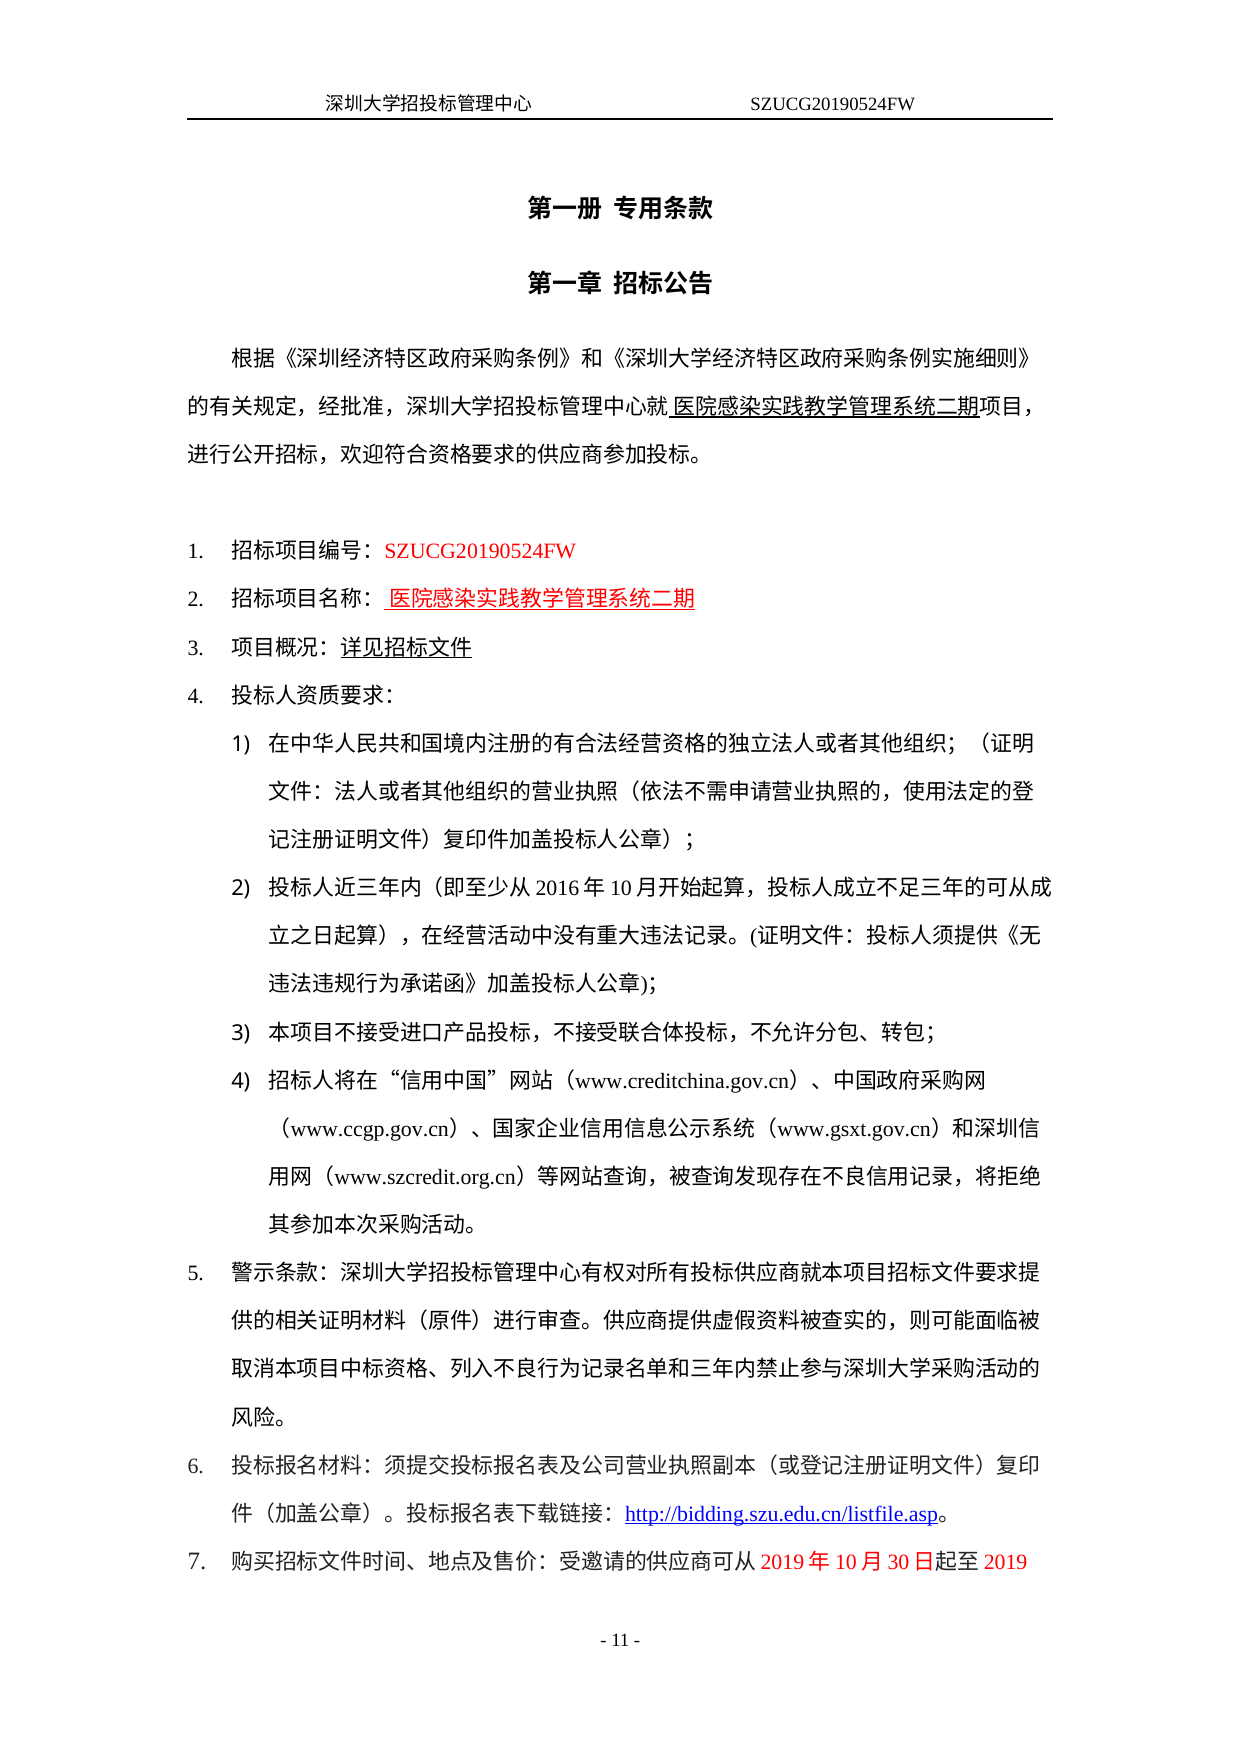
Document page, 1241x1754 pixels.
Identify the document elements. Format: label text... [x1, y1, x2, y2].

text 第一册 专用条款 [187, 182, 1053, 230]
text 第一章 招标公告 [187, 257, 1053, 306]
text 根据《深圳经济特区政府采购条例》和《深圳大学经济特区政府采购条例实施细则》的有关规定，经批准，深圳大学招投标管理中心就 医院感染实践教学管理系统二期项目，进行公开招标，欢迎符合资格要求的供应商参加投标。 [187, 333, 1053, 477]
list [187, 1536, 1053, 1584]
list 项目概况：详见招标文件 [187, 621, 1053, 669]
list 在中华人民共和国境内注册的有合法经营资格的独立法人或者其他组织；（证明文件：法人或者其他组织的营业执照（依法不需申请营业执照的，使用法定的登记注册证明文件）复印件加盖投标人公章）； [231, 718, 1053, 862]
list 投标报名材料：须提交投标报名表及公司营业执照副本（或登记注册证明文件）复印件（加盖公章）。投标报名表下载链接：http://bidding.szu.edu.cn/listfile.asp。 [187, 1439, 1053, 1536]
list 招标项目编号：SZUCG20190524FW [187, 525, 1053, 573]
list 投标人资质要求： [187, 669, 1053, 718]
list 招标项目名称： 医院感染实践教学管理系统二期 [187, 573, 1053, 621]
list 警示条款：深圳大学招投标管理中心有权对所有投标供应商就本项目招标文件要求提供的相关证明材料（原件）进行审查。供应商提供虚假资料被查实的，则可能面临被取消本项目中标资格、列入不良行为记录名单和三年内禁止参与深圳大学采购活动的风险。 [187, 1247, 1053, 1439]
list 投标人近三年内（即至少从2016年10月开始起算，投标人成立不足三年的可从成立之日起算），在经营活动中没有重大违法记录。(证明文件：投标人须提供《无违法违规行为承诺函》加盖投标人公章)； [231, 862, 1053, 1006]
list 招标人将在“信用中国”网站（www.creditchina.gov.cn）、中国政府采购网（www.ccgp.gov.cn）、国家企业信用信息公示系统（www.gsxt.gov.cn）和深圳信用网（www.szcredit.org.cn）等网站查询，被查询发现存在不良信用记录，将拒绝其参加本次采购活动。 [231, 1054, 1053, 1247]
list 本项目不接受进口产品投标，不接受联合体投标，不允许分包、转包； [231, 1006, 1053, 1054]
